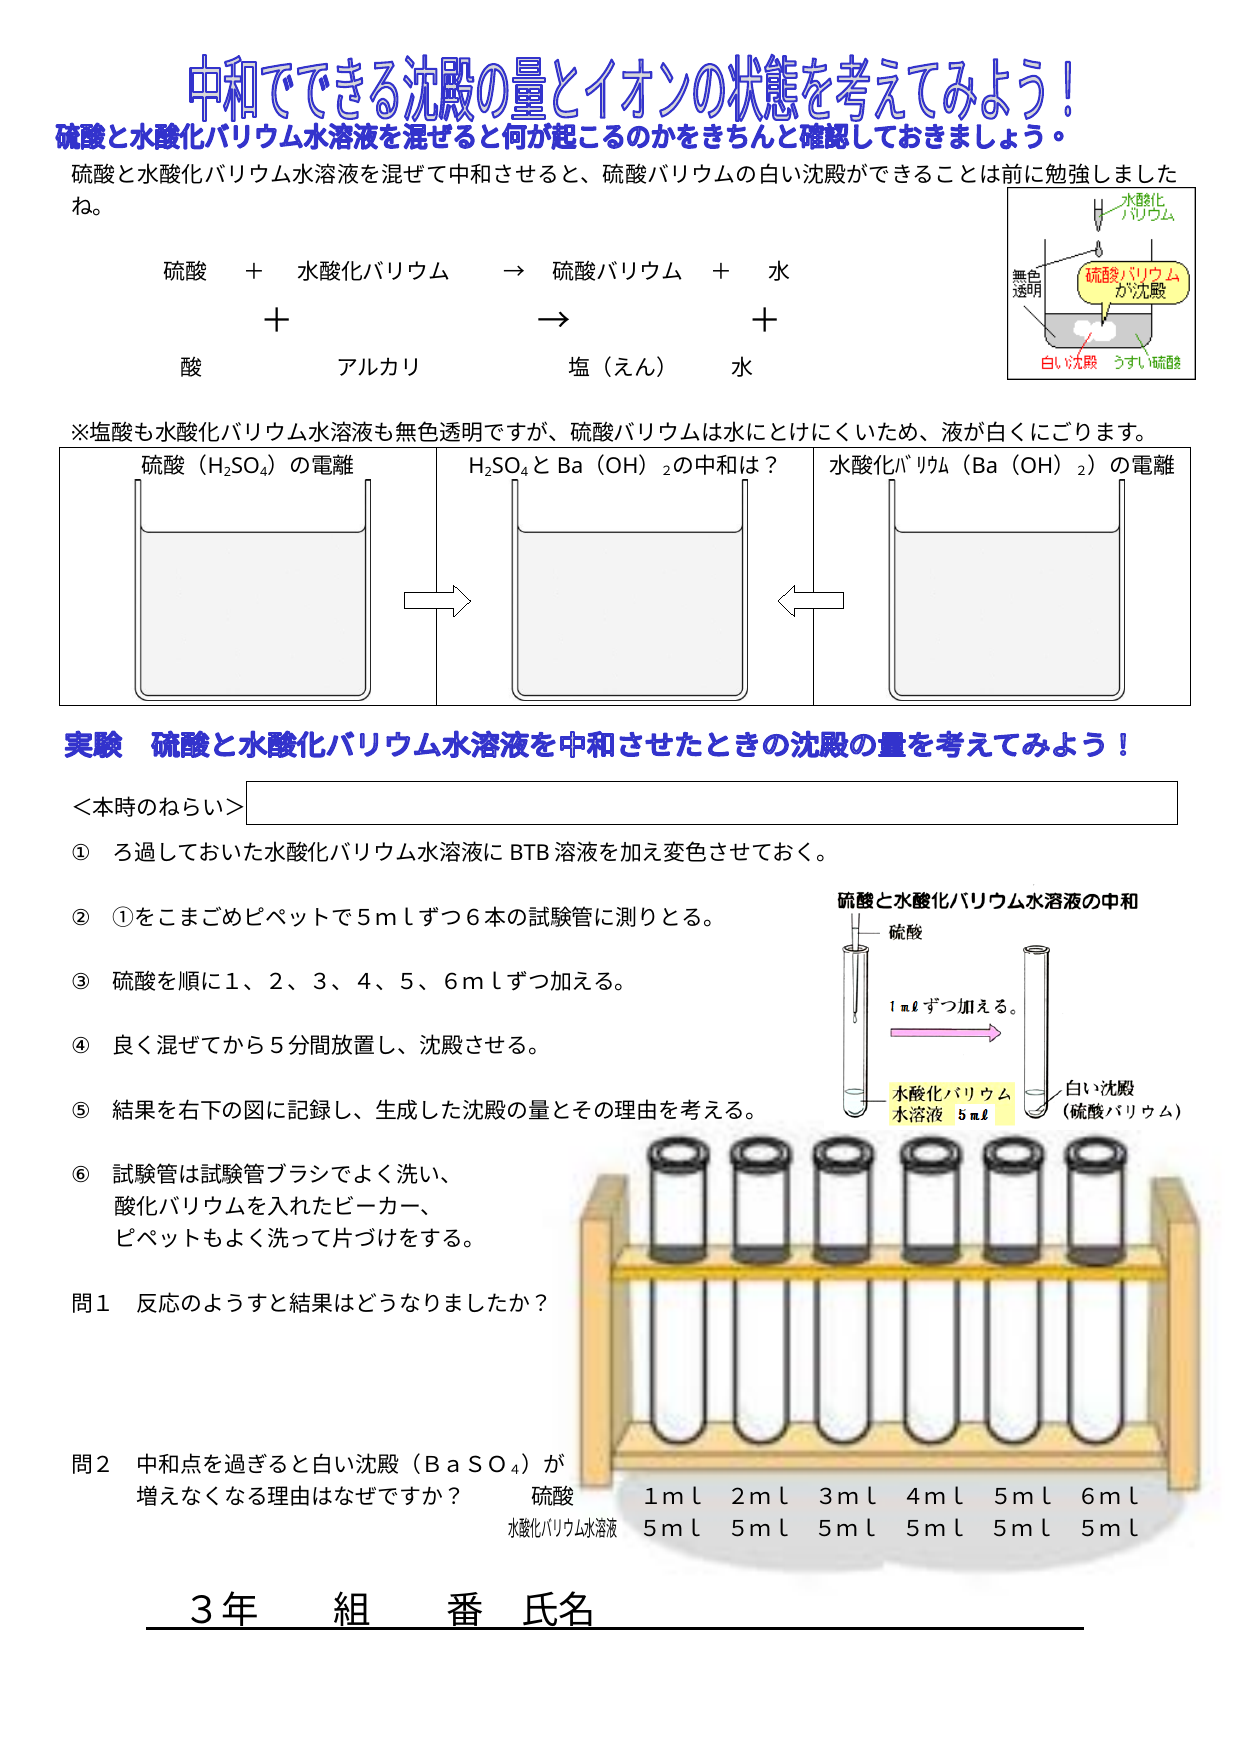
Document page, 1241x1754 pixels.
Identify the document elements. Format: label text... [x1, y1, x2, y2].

text ⑤ 結果を右下の図に記録し、生成した沈殿の量とその理由を考える。 [71, 1092, 1181, 1125]
text ＜本時のねらい＞硫酸と水酸化バリウムを使って、中和するときに必要なイオンの量につ [71, 771, 1181, 835]
table_header 水酸化ﾊﾞﾘｳﾑ（Ba（OH）２）の電離 [814, 448, 1190, 705]
text 問１ 反応のようすと結果はどうなりましたか？ [71, 1286, 1181, 1318]
text ① ろ過しておいた水酸化バリウム水溶液にBTB溶液を加え変色させておく。 [71, 835, 1181, 867]
text 硫酸 ＋ 水酸化バリウム → 硫酸バリウム ＋ 水 [71, 253, 1181, 286]
text ３年 組 番 氏名 [71, 1575, 1181, 1640]
picture [502, 479, 748, 701]
text 水酸化バリウム水溶液 ５ｍｌ ５ｍｌ ５ｍｌ ５ｍｌ ５ｍｌ ５ｍｌ [71, 1511, 1181, 1543]
picture [1007, 187, 1196, 380]
picture [879, 479, 1125, 701]
text ⑥ 試験管は試験管ブラシでよく洗い、 [71, 1157, 1181, 1189]
text ④ 良く混ぜてから５分間放置し、沈殿させる。 [71, 1028, 1181, 1060]
text 増えなくなる理由はなぜですか？ 硫酸 １ｍｌ ２ｍｌ ３ｍｌ ４ｍｌ ５ｍｌ ６ｍｌ [71, 1479, 1181, 1511]
table_header H2SO4とBa（OH）２の中和は？ [437, 448, 813, 705]
table_header 硫酸（H2SO4）の電離 [60, 448, 436, 705]
text ピペットもよく洗って片づけをする。 [71, 1221, 1181, 1253]
text ※塩酸も水酸化バリウム水溶液も無色透明ですが、硫酸バリウムは水にとけにくいため、液が白くにごります。 [71, 414, 1181, 447]
picture [125, 479, 371, 701]
text 酸化バリウムを入れたビーカー、 [71, 1189, 1181, 1221]
text H2SO４ ＋ Ba（OH）２ → BaSO４ ＋ H2O [71, 286, 1181, 350]
text 酸 アルカリ 塩（えん） 水 [71, 350, 1181, 382]
text ② ①をこまごめピペットで５ｍｌずつ６本の試験管に測りとる。 [71, 899, 1181, 932]
text 問２ 中和点を過ぎると白い沈殿（ＢａＳＯ４）が [71, 1447, 1181, 1479]
picture [531, 884, 1241, 1602]
text 硫酸と水酸化バリウム水溶液を混ぜて中和させると、硫酸バリウムの白い沈殿ができることは前に勉強しましたね。 [71, 157, 1181, 221]
text ③ 硫酸を順に１、２、３、４、５、６ｍｌずつ加える。 [71, 964, 1181, 996]
